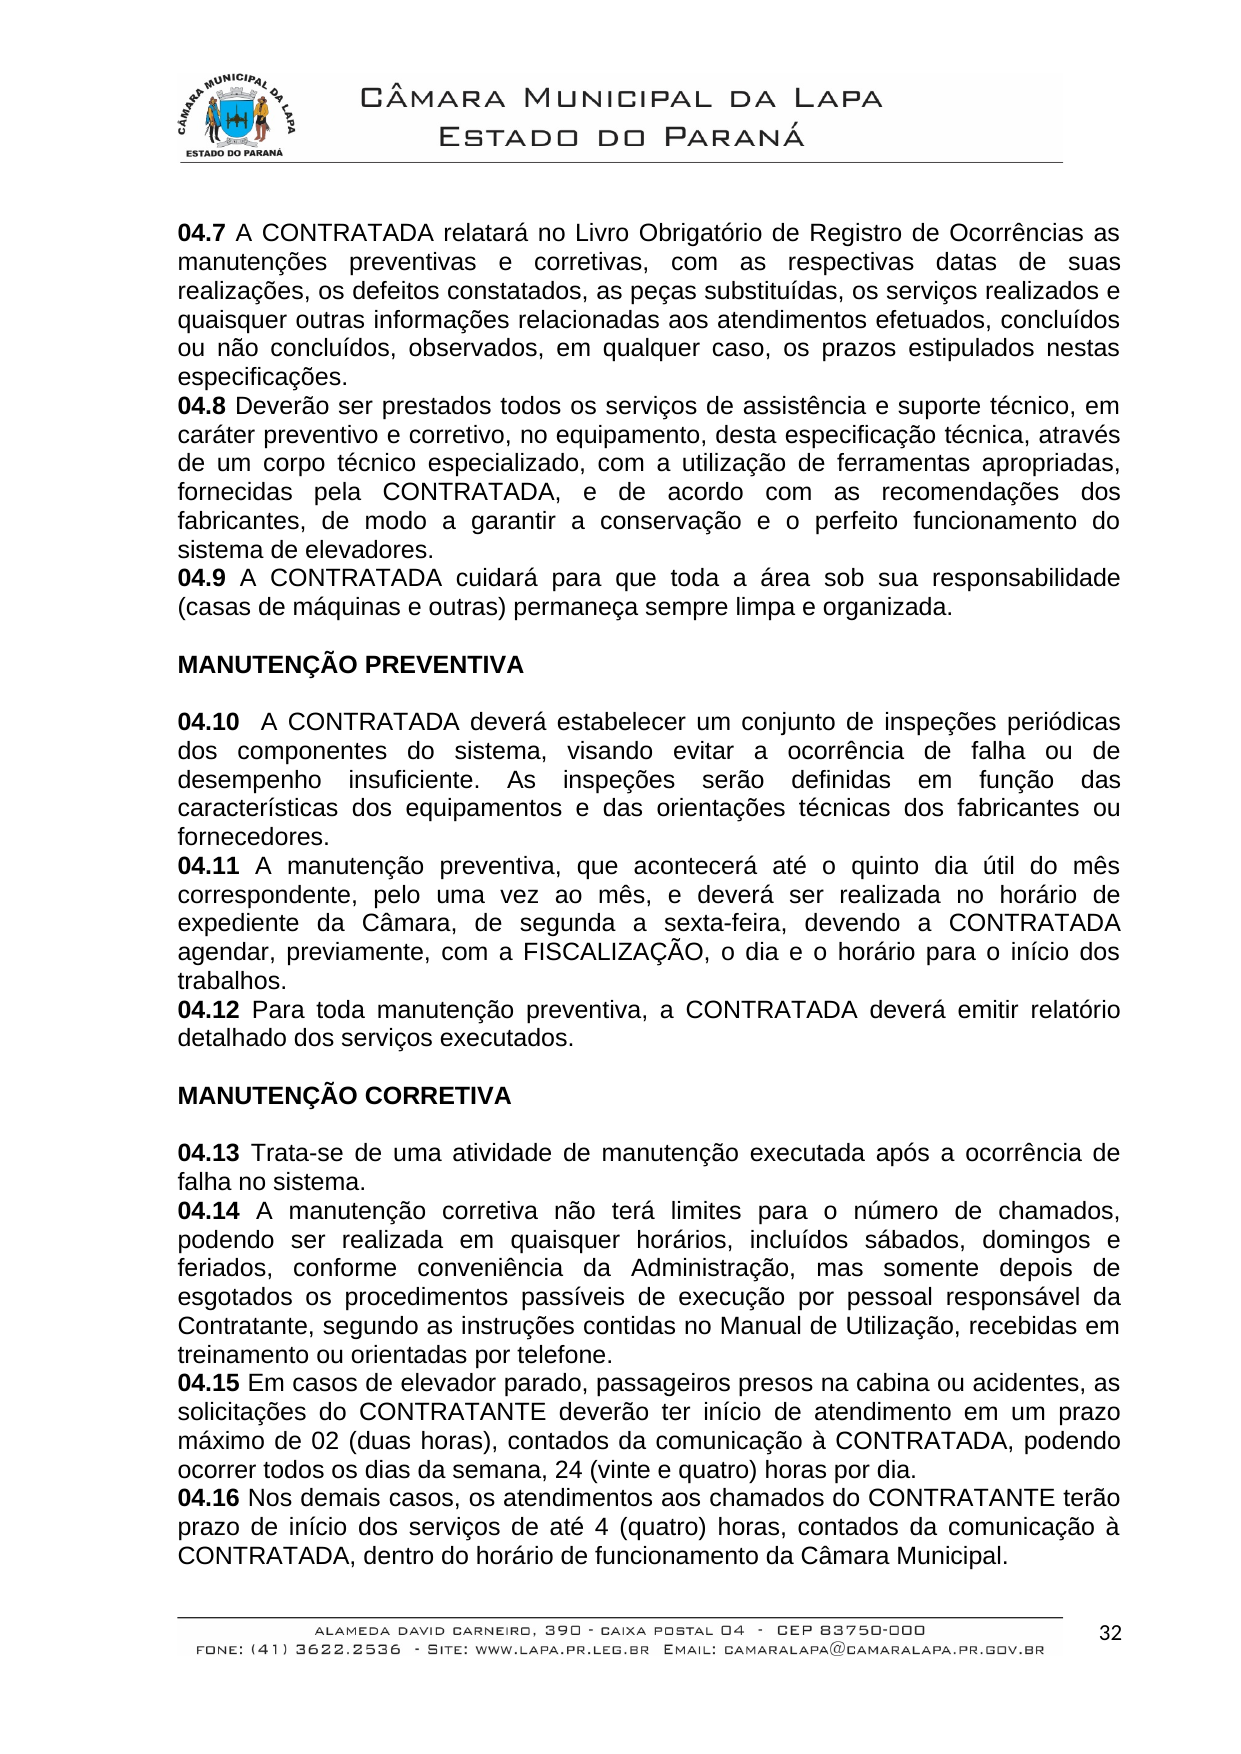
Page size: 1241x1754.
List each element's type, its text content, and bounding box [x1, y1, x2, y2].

text MANUTENÇÃO PREVENTIVA [177, 649, 1122, 678]
text 04.11 A manutenção preventiva, que acontecerá até o quinto dia útil do mês correspondente, pelo uma vez ao mês, e deverá ser realizada no horário de expediente da Câmara, de segunda a sexta-feira, devendo a CONTRATADA agendar, previamente, com a FISCALIZAÇÃO, o dia e o horário para o início dos trabalhos. [177, 851, 1122, 994]
text 04.13 Trata-se de uma atividade de manutenção executada após a ocorrência de falha no sistema. [177, 1138, 1122, 1196]
text 04.10 A CONTRATADA deverá estabelecer um conjunto de inspeções periódicas dos componentes do sistema, visando evitar a ocorrência de falha ou de desempenho insuficiente. As inspeções serão definidas em função das características dos equipamentos e das orientações técnicas dos fabricantes ou fornecedores. [177, 707, 1122, 851]
picture [177, 1617, 1064, 1656]
text 04.16 Nos demais casos, os atendimentos aos chamados do CONTRATANTE terão prazo de início dos serviços de até 4 (quatro) horas, contados da comunicação à CONTRATADA, dentro do horário de funcionamento da Câmara Municipal. [177, 1483, 1122, 1569]
text 04.8 Deverão ser prestados todos os serviços de assistência e suporte técnico, em caráter preventivo e corretivo, no equipamento, desta especificação técnica, através de um corpo técnico especializado, com a utilização de ferramentas apropriadas, fornecidas pela CONTRATADA, e de acordo com as recomendações dos fabricantes, de modo a garantir a conservação e o perfeito funcionamento do sistema de elevadores. [177, 391, 1122, 563]
text MANUTENÇÃO CORRETIVA [177, 1081, 1122, 1109]
picture [177, 73, 1064, 163]
text 04.14 A manutenção corretiva não terá limites para o número de chamados, podendo ser realizada em quaisquer horários, incluídos sábados, domingos e feriados, conforme conveniência da Administração, mas somente depois de esgotados os procedimentos passíveis de execução por pessoal responsável da Contratante, segundo as instruções contidas no Manual de Utilização, recebidas em treinamento ou orientadas por telefone. [177, 1196, 1122, 1368]
text 04.7 A CONTRATADA relatará no Livro Obrigatório de Registro de Ocorrências as manutenções preventivas e corretivas, com as respectivas datas de suas realizações, os defeitos constatados, as peças substituídas, os serviços realizados e quaisquer outras informações relacionadas aos atendimentos efetuados, concluídos ou não concluídos, observados, em qualquer caso, os prazos estipulados nestas especificações. [177, 218, 1122, 391]
text 04.15 Em casos de elevador parado, passageiros presos na cabina ou acidentes, as solicitações do CONTRATANTE deverão ter início de atendimento em um prazo máximo de 02 (duas horas), contados da comunicação à CONTRATADA, podendo ocorrer todos os dias da semana, 24 (vinte e quatro) horas por dia. [177, 1368, 1122, 1483]
text 04.9 A CONTRATADA cuidará para que toda a área sob sua responsabilidade (casas de máquinas e outras) permaneça sempre limpa e organizada. [177, 563, 1122, 621]
text 04.12 Para toda manutenção preventiva, a CONTRATADA deverá emitir relatório detalhado dos serviços executados. [177, 994, 1122, 1052]
